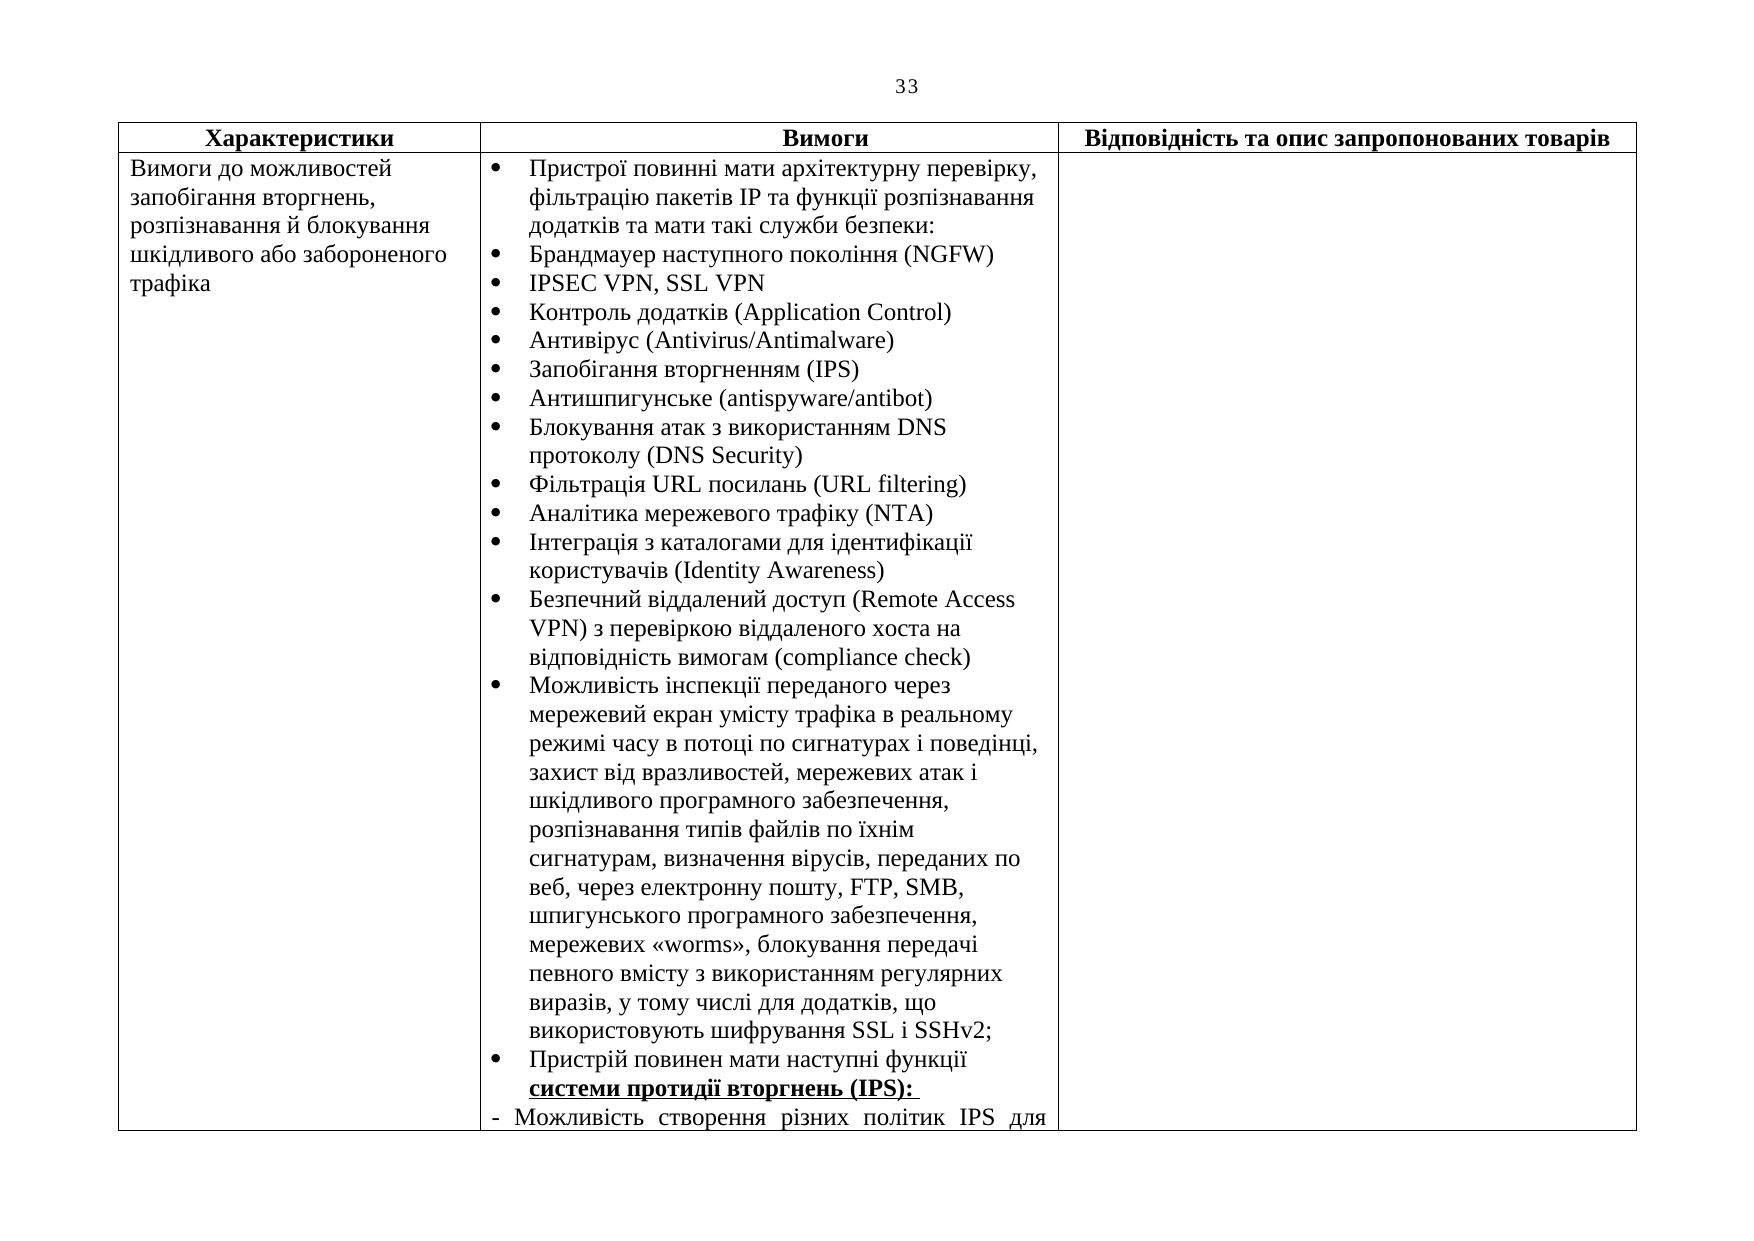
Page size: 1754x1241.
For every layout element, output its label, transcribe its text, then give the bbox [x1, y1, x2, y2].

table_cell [481, 153, 1058, 1130]
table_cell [119, 153, 480, 1130]
table_header Характеристики [119, 123, 480, 152]
table_cell [1059, 153, 1636, 1130]
table_header Відповідність та опис запропонованих товарів [1059, 123, 1636, 152]
table_header Вимоги [481, 123, 1058, 152]
